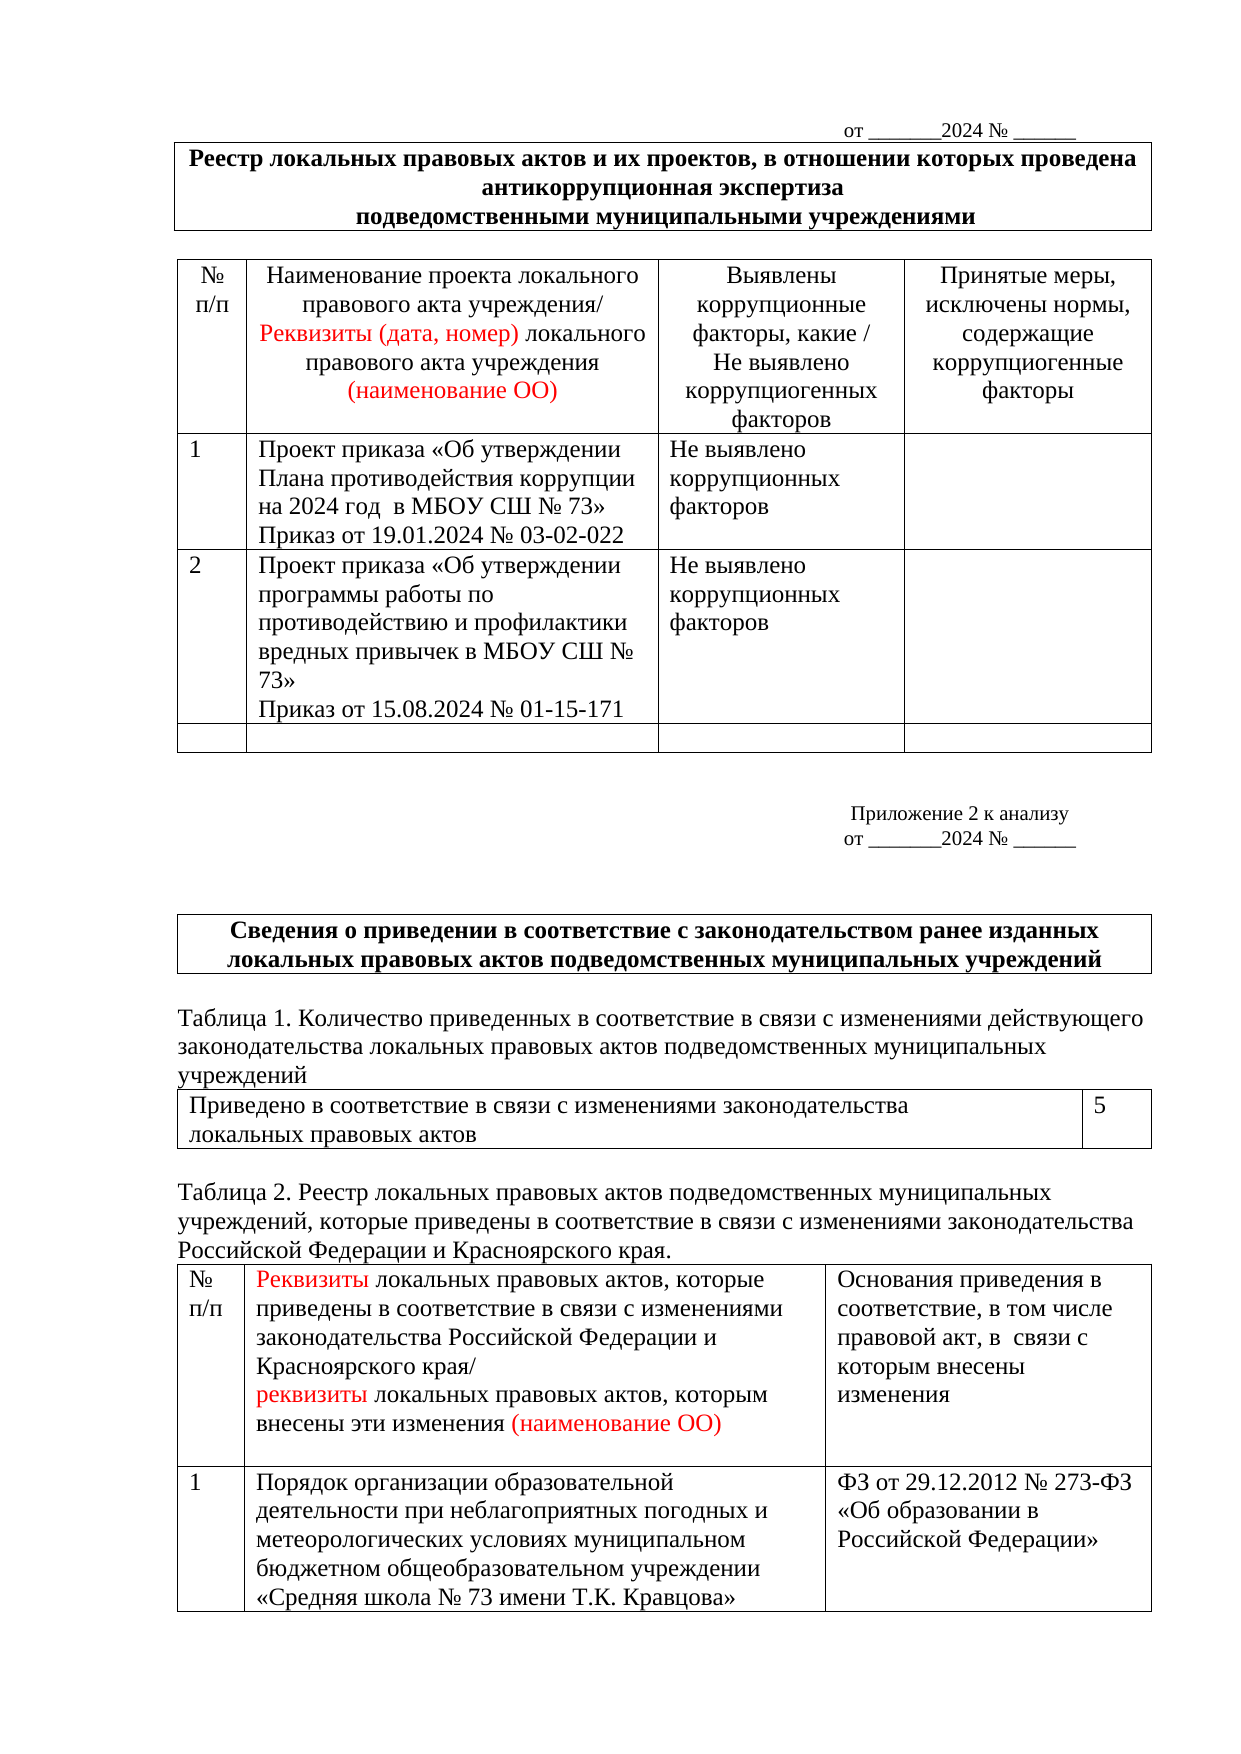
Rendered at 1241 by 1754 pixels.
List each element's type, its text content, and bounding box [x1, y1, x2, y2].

text Приложение 2 к анализу [768, 801, 1152, 825]
table_header Принятые меры, исключены нормы, содержащие коррупциогенные факторы [905, 260, 1151, 433]
table_header Приведено в соответствие в связи с изменениями законодательства локальных правовых актов [178, 1090, 1082, 1147]
table_cell [178, 724, 246, 752]
table_cell Не выявлено коррупционных факторов [659, 550, 904, 722]
text Таблица 2. Реестр локальных правовых актов подведомственных муниципальных учреждений, которые приведены в соответствие в связи с изменениями законодательства Российской Федерации и Красноярского края. [177, 1177, 1152, 1263]
table_cell Проект приказа «Об утверждении Плана противодействия коррупции на 2024 год в МБОУ СШ № 73» Приказ от 19.01.2024 № 03-02-022 [247, 434, 658, 549]
table_header № п/п [178, 1265, 244, 1466]
table_header 5 [1083, 1090, 1151, 1147]
text Таблица 1. Количество приведенных в соответствие в связи с изменениями действующего законодательства локальных правовых актов подведомственных муниципальных учреждений [177, 1003, 1152, 1089]
table_cell [247, 724, 658, 752]
text от _______2024 № ______ [768, 825, 1152, 849]
table_cell 1 [178, 434, 246, 549]
table_cell [905, 550, 1151, 722]
table_header Реестр локальных правовых актов и их проектов, в отношении которых проведена антикоррупционная экспертиза подведомственными муниципальными учреждениями [175, 143, 1151, 229]
table_cell [905, 724, 1151, 752]
table_cell [659, 724, 904, 752]
table_header Основания приведения в соответствие, в том числе правовой акт, в связи с которым внесены изменения [826, 1265, 1151, 1466]
table_cell Не выявлено коррупционных факторов [659, 434, 904, 549]
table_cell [245, 1467, 825, 1611]
table_cell 1 [178, 1467, 244, 1611]
table_header Сведения о приведении в соответствие с законодательством ранее изданных локальных правовых актов подведомственных муниципальных учреждений [178, 915, 1151, 973]
table_header № п/п [178, 260, 246, 433]
table_cell 2 [178, 550, 246, 722]
table_header Наименование проекта локального правового акта учреждения/ Реквизиты (дата, номер) локального правового акта учреждения (наименование ОО) [247, 260, 658, 433]
table_header Реквизиты локальных правовых актов, которые приведены в соответствие в связи с изменениями законодательства Российской Федерации и Красноярского края/ реквизиты локальных правовых актов, которым внесены эти изменения (наименование ОО) [245, 1265, 825, 1466]
table_cell Проект приказа «Об утверждении программы работы по противодействию и профилактики вредных привычек в МБОУ СШ № 73» Приказ от 15.08.2024 № 01-15-171 [247, 550, 658, 722]
table_cell [905, 434, 1151, 549]
text от _______2024 № ______ [768, 118, 1152, 142]
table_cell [826, 1467, 1151, 1611]
table_header Выявлены коррупционные факторы, какие / Не выявлено коррупциогенных факторов [659, 260, 904, 433]
